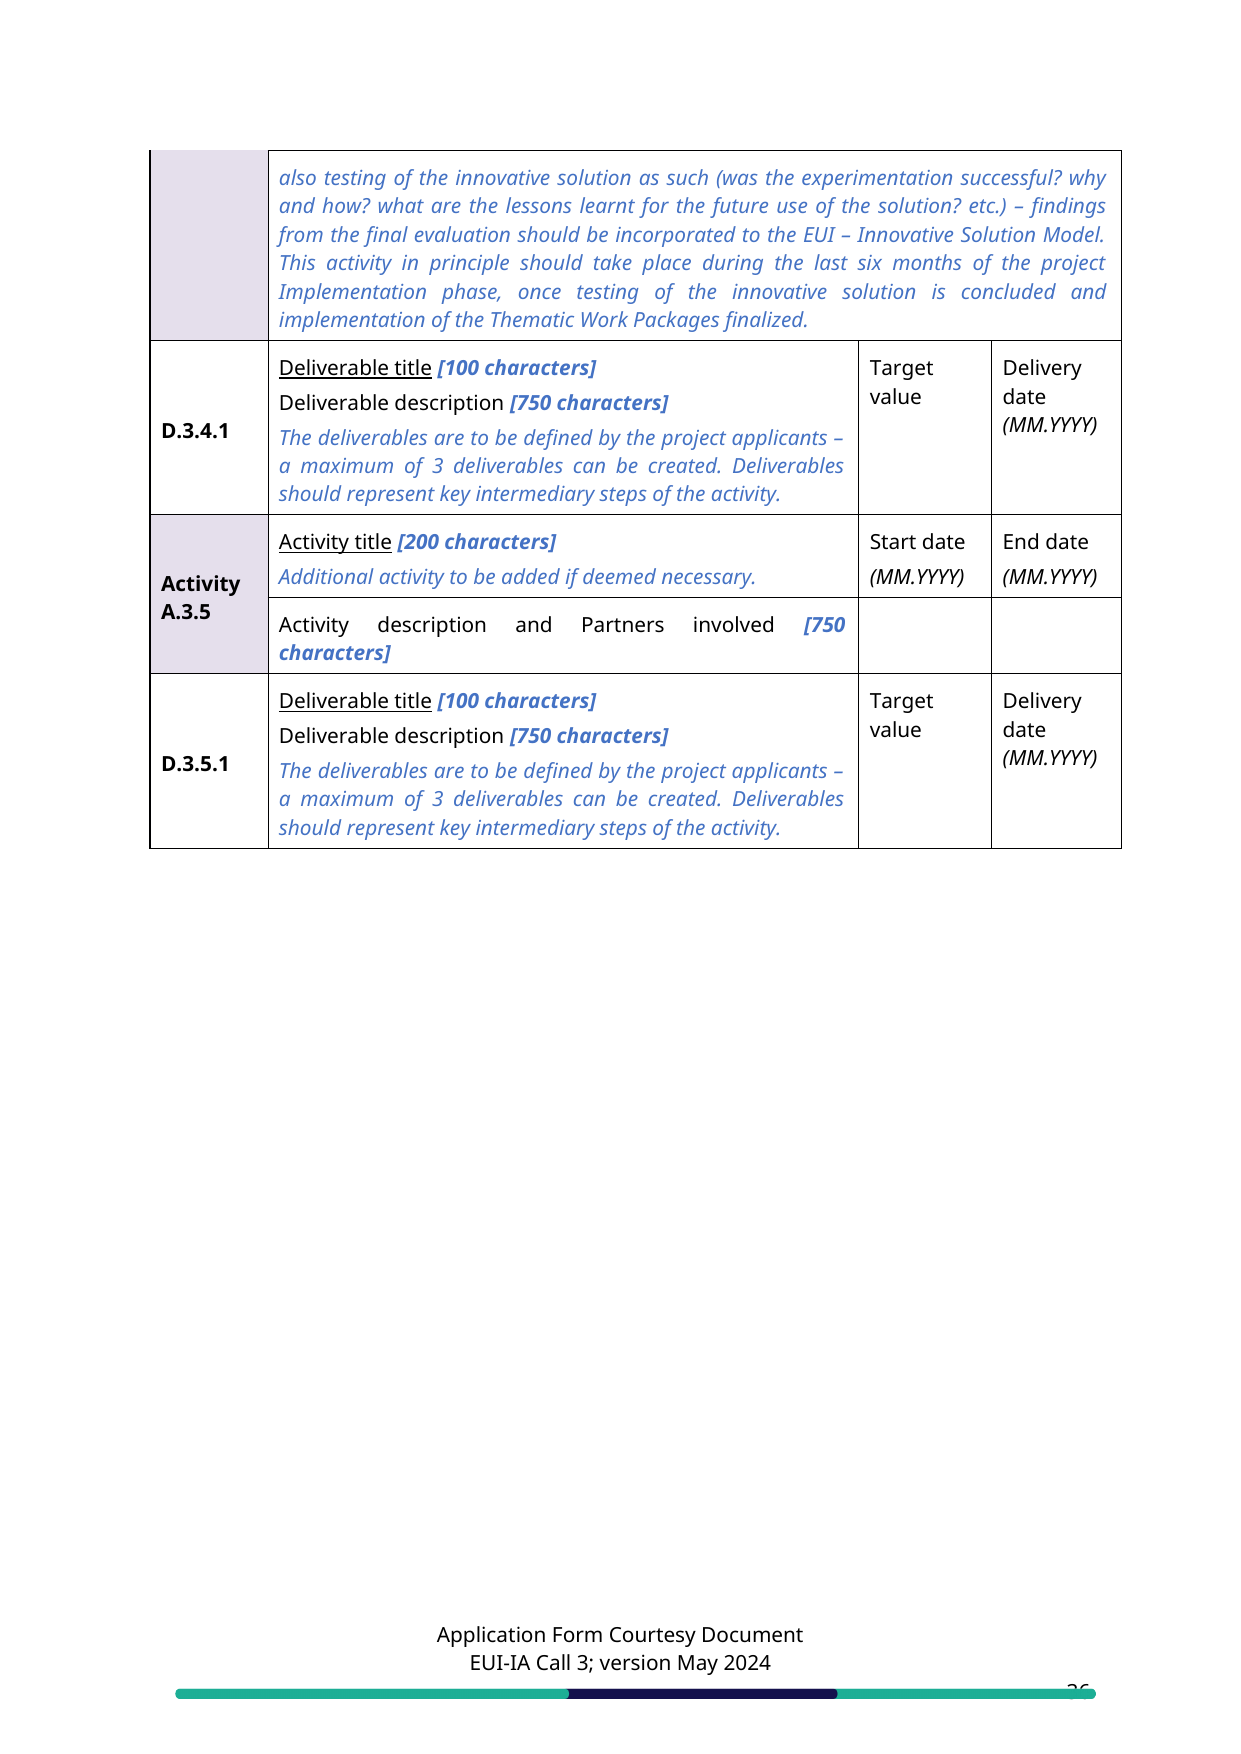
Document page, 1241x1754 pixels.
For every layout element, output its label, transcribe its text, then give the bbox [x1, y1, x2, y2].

table_cell End date (MM.YYYY) [992, 515, 1121, 597]
table_cell Target value [859, 674, 991, 847]
table_cell Start date (MM.YYYY) [859, 515, 991, 597]
table_cell [992, 598, 1121, 673]
table_cell Activity description and Partners involved [750 characters] [269, 598, 858, 673]
picture [167, 1679, 1099, 1705]
table_cell Activity title [200 characters] Additional activity to be added if deemed necessary. [269, 515, 858, 597]
table_cell [859, 598, 991, 673]
table_cell Delivery date (MM.YYYY) [992, 674, 1121, 847]
table_cell Delivery date (MM.YYYY) [992, 341, 1121, 514]
table_cell D.3.5.1 [151, 674, 268, 847]
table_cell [269, 151, 1121, 340]
table_cell Activity A.3.5 [151, 515, 268, 673]
table_cell D.3.4.1 [151, 341, 268, 514]
table_cell Target value [859, 341, 991, 514]
